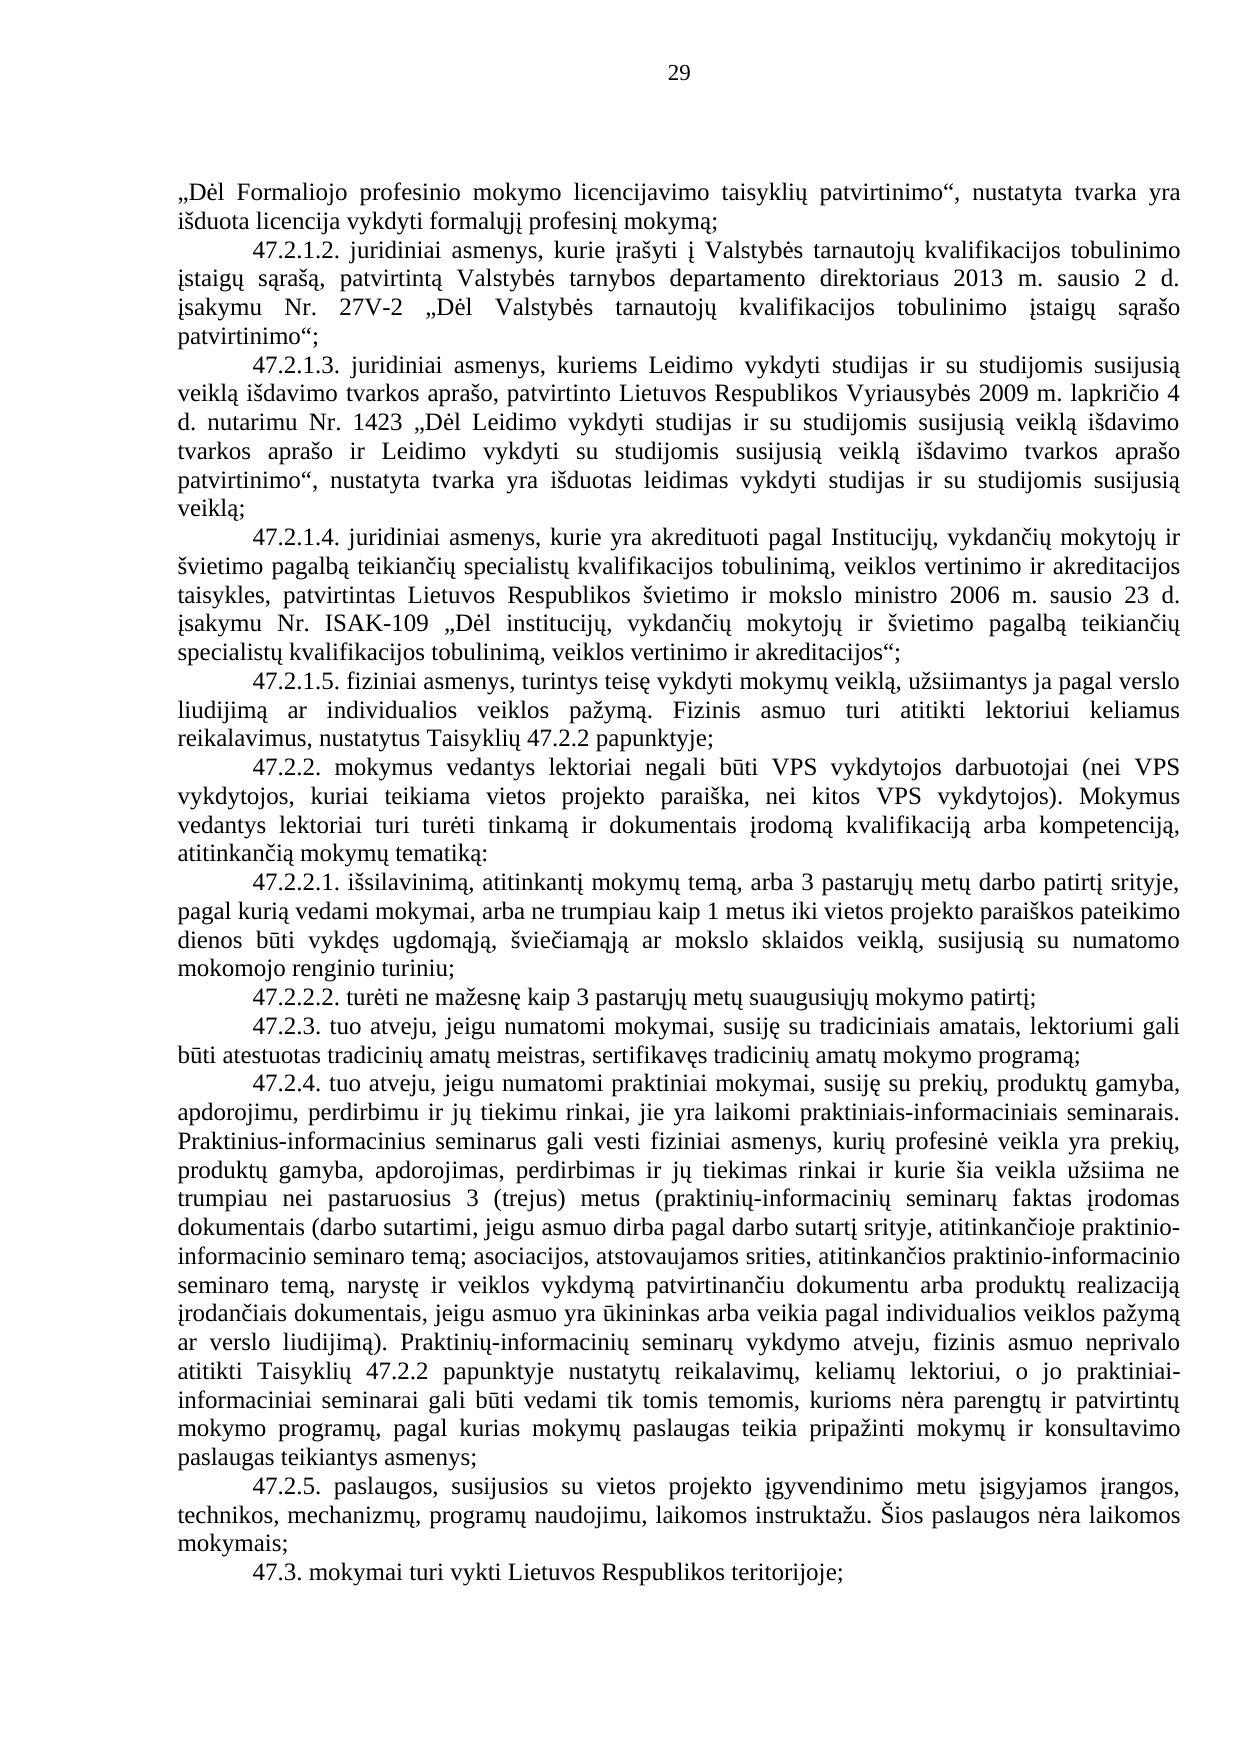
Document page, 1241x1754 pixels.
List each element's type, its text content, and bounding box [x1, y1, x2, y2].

text 47.2.1.4. juridiniai asmenys, kurie yra akredituoti pagal Institucijų, vykdančių mokytojų ir švietimo pagalbą teikiančių specialistų kvalifikacijos tobulinimą, veiklos vertinimo ir akreditacijos taisykles, patvirtintas Lietuvos Respublikos švietimo ir mokslo ministro 2006 m. sausio 23 d. įsakymu Nr. ISAK-109 „Dėl institucijų, vykdančių mokytojų ir švietimo pagalbą teikiančių specialistų kvalifikacijos tobulinimą, veiklos vertinimo ir akreditacijos“; [177, 522, 1181, 666]
text 47.2.2. mokymus vedantys lektoriai negali būti VPS vykdytojos darbuotojai (nei VPS vykdytojos, kuriai teikiama vietos projekto paraiška, nei kitos VPS vykdytojos). Mokymus vedantys lektoriai turi turėti tinkamą ir dokumentais įrodomą kvalifikaciją arba kompetenciją, atitinkančią mokymų tematiką: [177, 752, 1181, 867]
text 47.2.1.2. juridiniai asmenys, kurie įrašyti į Valstybės tarnautojų kvalifikacijos tobulinimo įstaigų sąrašą, patvirtintą Valstybės tarnybos departamento direktoriaus 2013 m. sausio 2 d. įsakymu Nr. 27V-2 „Dėl Valstybės tarnautojų kvalifikacijos tobulinimo įstaigų sąrašo patvirtinimo“; [177, 235, 1181, 350]
text 47.2.3. tuo atveju, jeigu numatomi mokymai, susiję su tradiciniais amatais, lektoriumi gali būti atestuotas tradicinių amatų meistras, sertifikavęs tradicinių amatų mokymo programą; [177, 1011, 1181, 1068]
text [177, 177, 1181, 235]
text 47.2.2.1. išsilavinimą, atitinkantį mokymų temą, arba 3 pastarųjų metų darbo patirtį srityje, pagal kurią vedami mokymai, arba ne trumpiau kaip 1 metus iki vietos projekto paraiškos pateikimo dienos būti vykdęs ugdomąją, šviečiamąją ar mokslo sklaidos veiklą, susijusią su numatomo mokomojo renginio turiniu; [177, 867, 1181, 982]
text 47.2.2.2. turėti ne mažesnę kaip 3 pastarųjų metų suaugusiųjų mokymo patirtį; [177, 982, 1181, 1011]
text 47.2.1.3. juridiniai asmenys, kuriems Leidimo vykdyti studijas ir su studijomis susijusią veiklą išdavimo tvarkos aprašo, patvirtinto Lietuvos Respublikos Vyriausybės 2009 m. lapkričio 4 d. nutarimu Nr. 1423 „Dėl Leidimo vykdyti studijas ir su studijomis susijusią veiklą išdavimo tvarkos aprašo ir Leidimo vykdyti su studijomis susijusią veiklą išdavimo tvarkos aprašo patvirtinimo“, nustatyta tvarka yra išduotas leidimas vykdyti studijas ir su studijomis susijusią veiklą; [177, 350, 1181, 522]
text 47.3. mokymai turi vykti Lietuvos Respublikos teritorijoje; [177, 1557, 1181, 1586]
text 47.2.5. paslaugos, susijusios su vietos projekto įgyvendinimo metu įsigyjamos įrangos, technikos, mechanizmų, programų naudojimu, laikomos instruktažu. Šios paslaugos nėra laikomos mokymais; [177, 1471, 1181, 1557]
text 47.2.1.5. fiziniai asmenys, turintys teisę vykdyti mokymų veiklą, užsiimantys ja pagal verslo liudijimą ar individualios veiklos pažymą. Fizinis asmuo turi atitikti lektoriui keliamus reikalavimus, nustatytus Taisyklių 47.2.2 papunktyje; [177, 666, 1181, 752]
text 47.2.4. tuo atveju, jeigu numatomi praktiniai mokymai, susiję su prekių, produktų gamyba, apdorojimu, perdirbimu ir jų tiekimu rinkai, jie yra laikomi praktiniais-informaciniais seminarais. Praktinius-informacinius seminarus gali vesti fiziniai asmenys, kurių profesinė veikla yra prekių, produktų gamyba, apdorojimas, perdirbimas ir jų tiekimas rinkai ir kurie šia veikla užsiima ne trumpiau nei pastaruosius 3 (trejus) metus (praktinių-informacinių seminarų faktas įrodomas dokumentais (darbo sutartimi, jeigu asmuo dirba pagal darbo sutartį srityje, atitinkančioje praktinio-informacinio seminaro temą; asociacijos, atstovaujamos srities, atitinkančios praktinio-informacinio seminaro temą, narystę ir veiklos vykdymą patvirtinančiu dokumentu arba produktų realizaciją įrodančiais dokumentais, jeigu asmuo yra ūkininkas arba veikia pagal individualios veiklos pažymą ar verslo liudijimą). Praktinių-informacinių seminarų vykdymo atveju, fizinis asmuo neprivalo atitikti Taisyklių 47.2.2 papunktyje nustatytų reikalavimų, keliamų lektoriui, o jo praktiniai-informaciniai seminarai gali būti vedami tik tomis temomis, kurioms nėra parengtų ir patvirtintų mokymo programų, pagal kurias mokymų paslaugas teikia pripažinti mokymų ir konsultavimo paslaugas teikiantys asmenys; [177, 1068, 1181, 1471]
